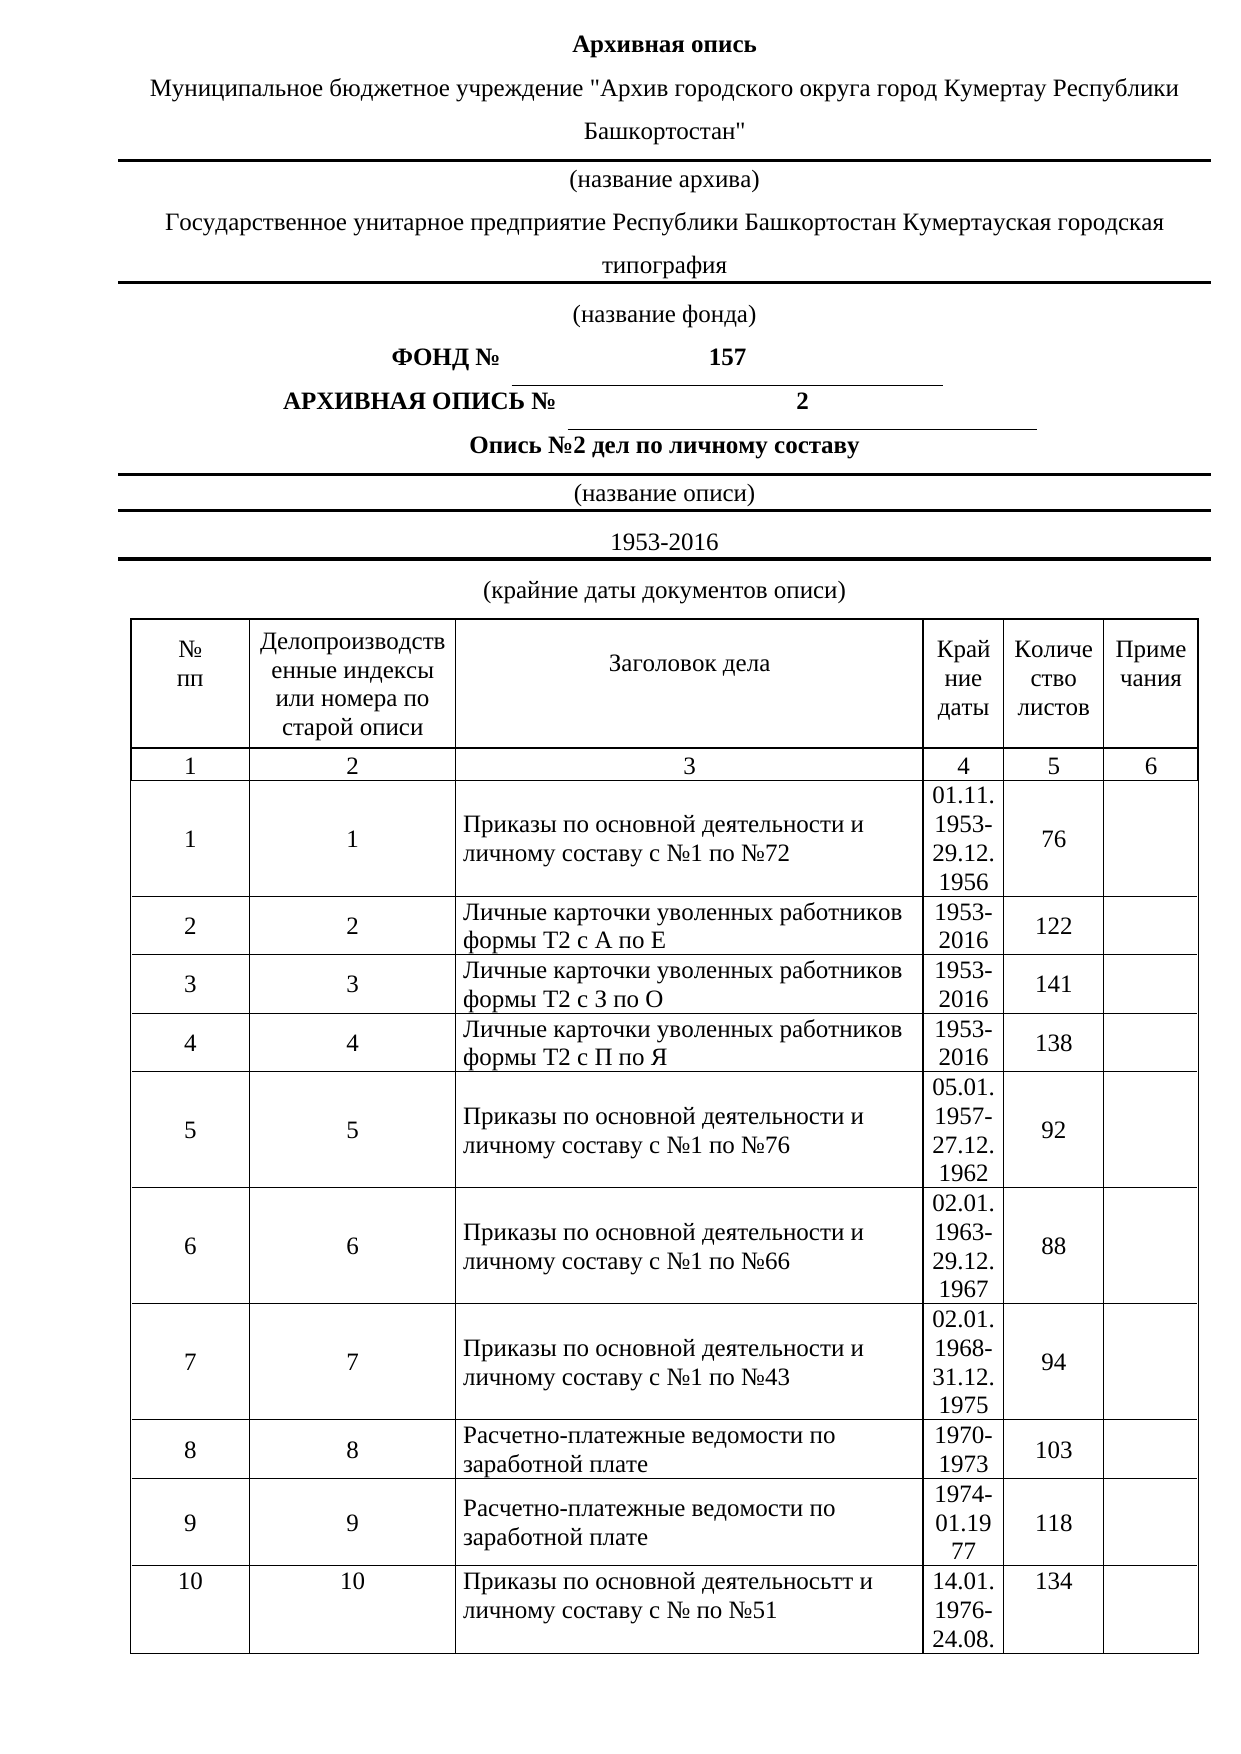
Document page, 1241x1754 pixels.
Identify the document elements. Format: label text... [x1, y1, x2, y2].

table_header ФОНД № [362, 342, 512, 385]
table_cell 1 [250, 781, 455, 896]
table_cell 3 [456, 749, 922, 779]
table_cell 8 [250, 1420, 455, 1478]
table_cell 3 [131, 955, 249, 1013]
table_cell АРХИВНАЯ ОПИСЬ № [268, 385, 568, 429]
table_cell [924, 1566, 1003, 1652]
table_cell 2 [131, 897, 249, 954]
table_cell 02.01.1968-31.12.1975 [924, 1304, 1003, 1419]
table_cell Личные карточки уволенных работников формы Т2 с А по Е [456, 897, 922, 954]
table_cell [1104, 781, 1198, 896]
text Опись №2 дел по личному составу [118, 430, 1211, 459]
table_cell 1970-1973 [924, 1420, 1003, 1478]
table_cell 76 [1004, 781, 1103, 896]
table_header Крайние даты [924, 620, 1003, 747]
text 1953-2016 [118, 527, 1211, 557]
table_cell 103 [1004, 1420, 1103, 1478]
text Государственное унитарное предприятие Республики Башкортостан Кумертауская городская типография [118, 202, 1211, 281]
table_cell 6 [131, 1188, 249, 1303]
table_cell Приказы по основной деятельности и личному составу с №1 по №43 [456, 1304, 922, 1419]
table_header Примечания [1104, 620, 1197, 747]
table_cell 7 [250, 1304, 455, 1419]
table_cell 7 [131, 1304, 249, 1419]
text (крайние даты документов описи) [118, 575, 1211, 604]
table_cell [1104, 1071, 1198, 1187]
table_cell [1104, 1187, 1198, 1303]
text Муниципальное бюджетное учреждение "Архив городского округа город Кумертау Республики Башкортостан" [118, 73, 1211, 144]
table_header Количество листов [1004, 620, 1103, 747]
table_cell 02.01.1963-29.12.1967 [924, 1188, 1003, 1303]
table_cell 94 [1004, 1304, 1103, 1419]
table_cell 88 [1004, 1188, 1103, 1303]
table_cell [1104, 954, 1198, 1013]
table_cell Приказы по основной деятельности и личному составу с №1 по №72 [456, 781, 922, 896]
table_cell 5 [1004, 749, 1103, 779]
text (название архива) [118, 162, 1211, 193]
table_cell 141 [1004, 955, 1103, 1013]
table_cell 3 [250, 955, 455, 1013]
table_cell [1104, 896, 1198, 954]
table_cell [456, 1479, 922, 1565]
table_cell 118 [1004, 1479, 1103, 1565]
text (название описи) [118, 476, 1211, 509]
table_cell 2 [568, 385, 1037, 429]
table_cell 05.01.1957-27.12.1962 [924, 1072, 1003, 1187]
table_cell 1953-2016 [924, 955, 1003, 1013]
table_cell [1104, 1013, 1198, 1071]
table_cell 4 [250, 1014, 455, 1071]
table_cell 01.11.1953-29.12.1956 [924, 781, 1003, 896]
table_cell Личные карточки уволенных работников формы Т2 с З по О [456, 955, 922, 1013]
table_cell 5 [250, 1072, 455, 1187]
table_cell 1953-2016 [924, 897, 1003, 954]
text (название фонда) [118, 299, 1211, 327]
table_cell 4 [924, 749, 1003, 779]
table_cell [1104, 1565, 1198, 1652]
table_cell Личные карточки уволенных работников формы Т2 с П по Я [456, 1014, 922, 1071]
table_cell [1104, 1303, 1198, 1419]
table_cell 1953-2016 [924, 1014, 1003, 1071]
table_cell 10 [131, 1566, 249, 1652]
table_cell 1974-01.1977 [924, 1479, 1003, 1565]
table_header 157 [512, 342, 943, 385]
table_cell 6 [250, 1188, 455, 1303]
table_cell Приказы по основной деятельности и личному составу с №1 по №66 [456, 1188, 922, 1303]
table_header Делопроизводственные индексы или номера по старой описи [250, 620, 455, 747]
table_cell 2 [250, 749, 455, 779]
table_header Заголовок дела [456, 620, 922, 747]
table_cell 10 [250, 1566, 455, 1652]
table_cell [1104, 1419, 1198, 1478]
table_cell Расчетно-платежные ведомости по заработной плате [456, 1420, 922, 1478]
table_header № пп [132, 620, 249, 747]
table_cell 134 [1004, 1566, 1103, 1652]
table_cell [456, 1566, 922, 1652]
text Архивная опись [118, 29, 1211, 58]
table_cell Приказы по основной деятельности и личному составу с №1 по №76 [456, 1072, 922, 1187]
table_cell 6 [1104, 749, 1197, 779]
table_cell [1104, 1478, 1198, 1565]
table_cell 9 [250, 1479, 455, 1565]
table_cell 92 [1004, 1072, 1103, 1187]
table_cell 1 [132, 749, 249, 779]
table_cell 2 [250, 897, 455, 954]
table_cell 122 [1004, 897, 1103, 954]
table_cell 8 [131, 1420, 249, 1478]
table_cell 9 [131, 1479, 249, 1565]
table_cell 4 [131, 1014, 249, 1071]
table_cell 1 [131, 781, 249, 896]
table_cell 5 [131, 1072, 249, 1187]
table_cell 138 [1004, 1014, 1103, 1071]
